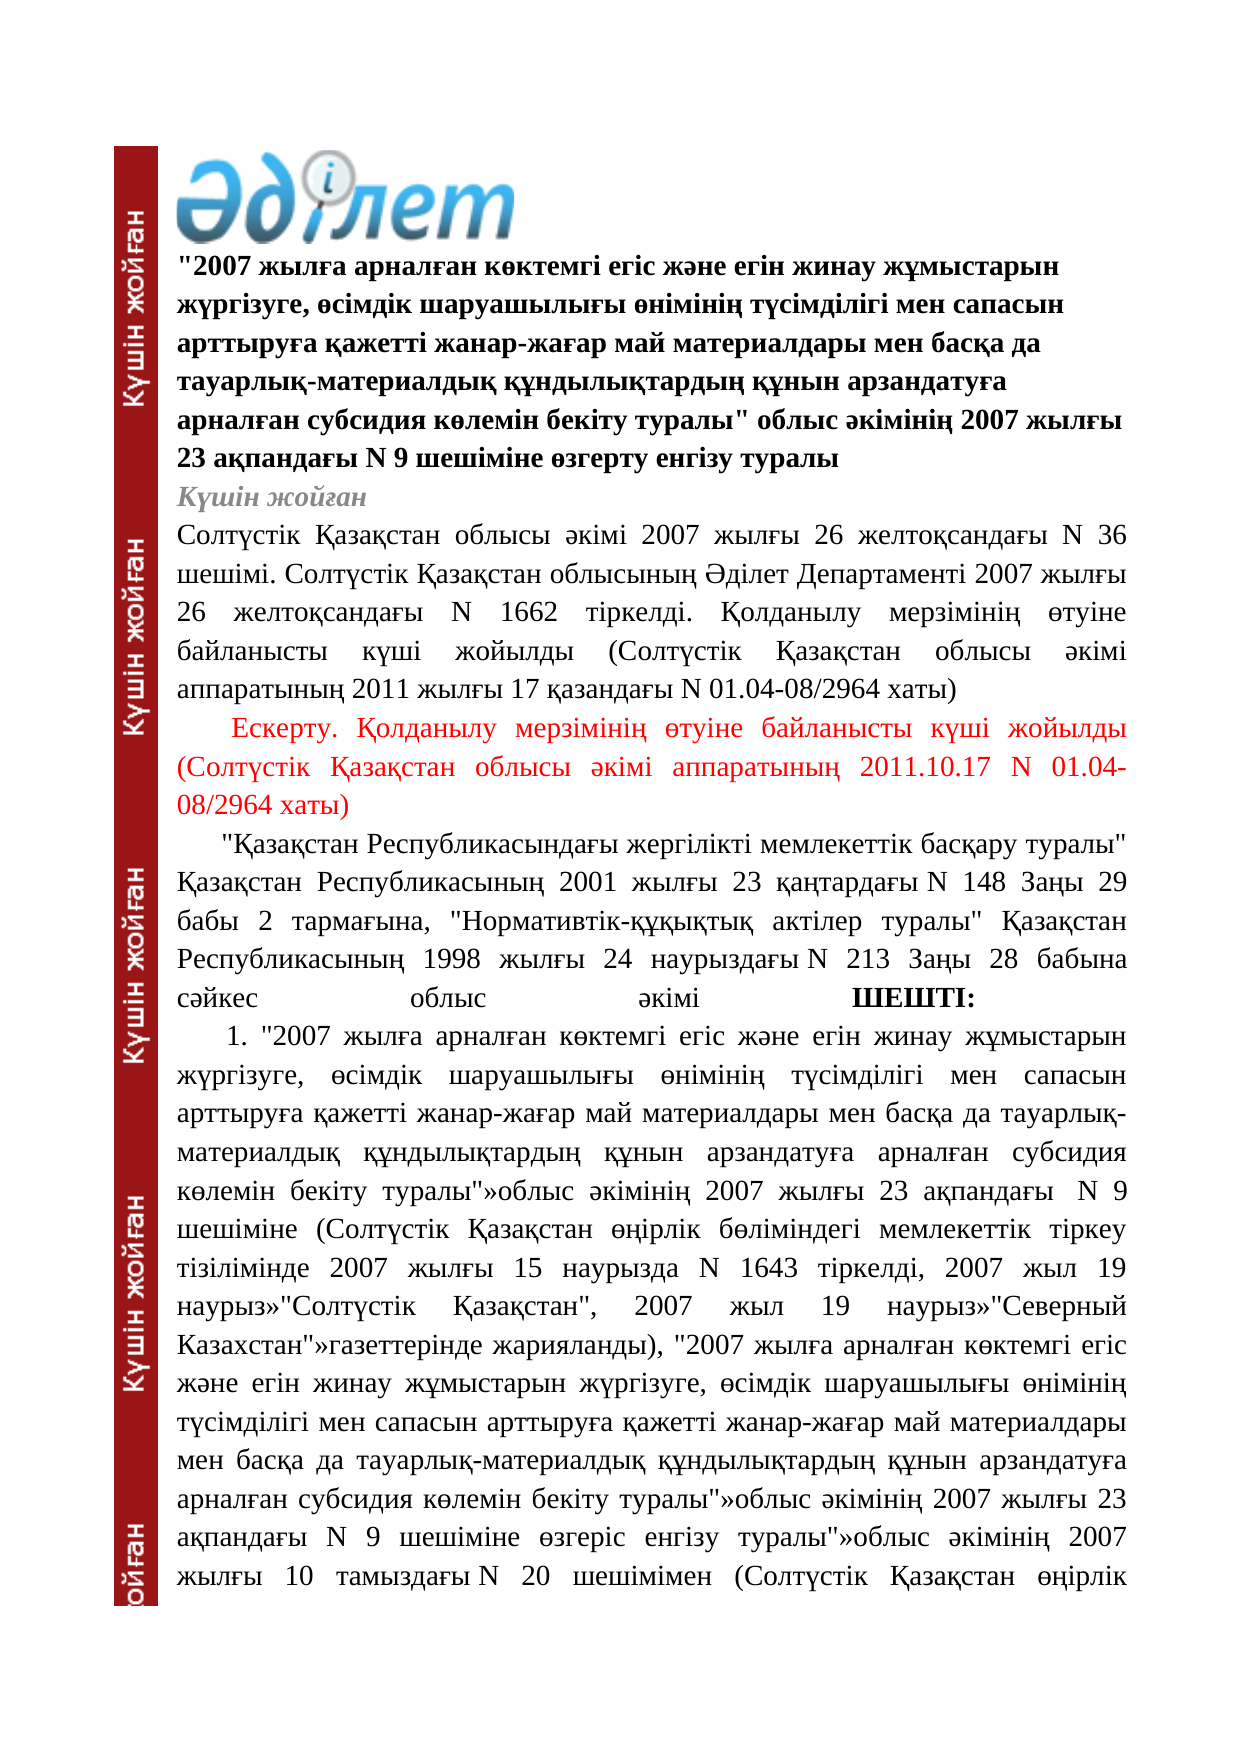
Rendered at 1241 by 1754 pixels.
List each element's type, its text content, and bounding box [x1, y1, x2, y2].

picture [176, 150, 515, 244]
picture [114, 512, 158, 517]
picture [114, 146, 158, 248]
text Солтүстік Қазақстан облысы әкімі 2007 жылғы 26 желтоқсандағы N 36 шешімі. Солтүстік Қазақстан облысының Әділет Департаменті 2007 жылғы 26 желтоқсандағы N 1662 тіркелді. Қолданылу мерзімінің өтуіне байланысты күші жойылды (Солтүстік Қазақстан облысы әкімі аппаратының 2011 жылғы 17 қазандағы N 01.04-08/2964 хаты) [112, 517, 1128, 705]
text "2007 жылға арналған көктемгі егіс және егін жинау жұмыстарын жүргізуге, өсімдік шаруашылығы өнімінің түсімділігі мен сапасын арттыруға қажетті жанар-жағар май материалдары мен басқа да тауарлық-материалдық құндылықтардың құнын арзандатуға арналған субсидия көлемін бекіту туралы" облыс әкімінің 2007 жылғы 23 ақпандағы N 9 шешіміне өзгерту енгізу туралы [112, 248, 1128, 474]
picture [114, 474, 158, 479]
picture [114, 821, 158, 826]
text Күшін жойған [112, 479, 1128, 512]
picture [114, 705, 158, 710]
text Ескерту. Қолданылу мерзімінің өтуіне байланысты күші жойылды (Солтүстік Қазақстан облысы әкімі аппаратының 2011.10.17 N 01.04-08/2964 хаты) [112, 710, 1128, 821]
picture [114, 1592, 158, 1606]
